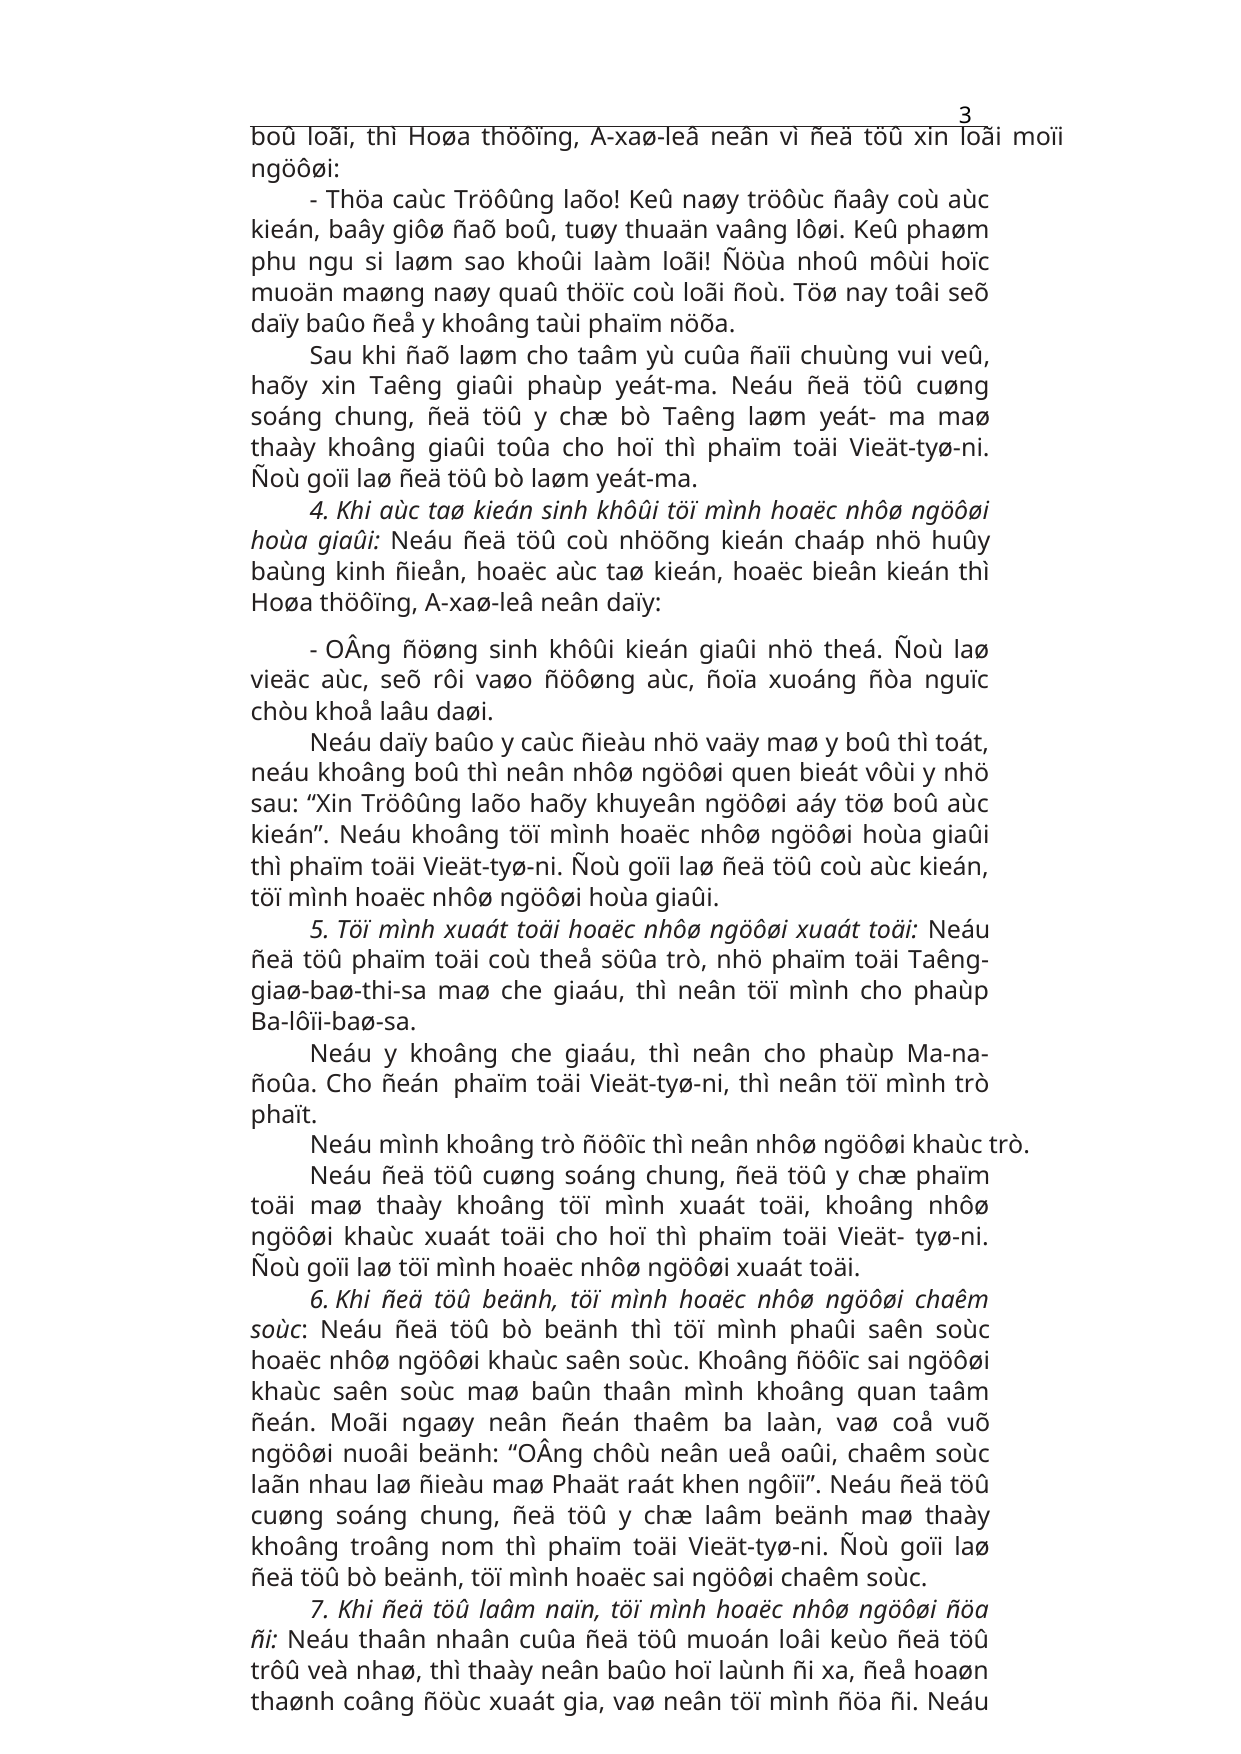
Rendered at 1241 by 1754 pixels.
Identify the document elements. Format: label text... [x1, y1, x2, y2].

list Khi aùc taø kieán sinh khôûi töï mình hoaëc nhôø ngöôøi hoùa giaûi: Neáu ñeä töû coù nhöõng kieán chaáp nhö huûy baùng kinh ñieån, hoaëc aùc taø kieán, hoaëc bieân kieán thì Hoøa thöôïng, A-xaø-leâ neân daïy: [250, 494, 990, 618]
text Neáu daïy baûo y caùc ñieàu nhö vaäy maø y boû thì toát, neáu khoâng boû thì neân nhôø ngöôøi quen bieát vôùi y nhö sau: “Xin Tröôûng laõo haõy khuyeân ngöôøi aáy töø boû aùc kieán”. Neáu khoâng töï mình hoaëc nhôø ngöôøi hoùa giaûi thì phaïm toäi Vieät-tyø-ni. Ñoù goïi laø ñeä töû coù aùc kieán, töï mình hoaëc nhôø ngöôøi hoùa giaûi. [250, 727, 990, 913]
text Neáu y khoâng che giaáu, thì neân cho phaùp Ma-na-ñoûa. Cho ñeán phaïm toäi Vieät-tyø-ni, thì neân töï mình trò phaït. [250, 1037, 990, 1130]
text Sau khi ñaõ laøm cho taâm yù cuûa ñaïi chuùng vui veû, haõy xin Taêng giaûi phaùp yeát-ma. Neáu ñeä töû cuøng soáng chung, ñeä töû y chæ bò Taêng laøm yeát- ma maø thaày khoâng giaûi toûa cho hoï thì phaïm toäi Vieät-tyø-ni. Ñoù goïi laø ñeä töû bò laøm yeát-ma. [250, 339, 990, 494]
list Töï mình xuaát toäi hoaëc nhôø ngöôøi xuaát toäi: Neáu ñeä töû phaïm toäi coù theå söûa trò, nhö phaïm toäi Taêng-giaø-baø-thi-sa maø che giaáu, thì neân töï mình cho phaùp Ba-lôïi-baø-sa. [250, 913, 990, 1037]
text boû loãi, thì Hoøa thöôïng, A-xaø-leâ neân vì ñeä töû xin loãi moïi ngöôøi: [250, 121, 1065, 183]
list Thöa caùc Tröôûng laõo! Keû naøy tröôùc ñaây coù aùc kieán, baây giôø ñaõ boû, tuøy thuaän vaâng lôøi. Keû phaøm phu ngu si laøm sao khoûi laàm loãi! Ñöùa nhoû môùi hoïc muoän maøng naøy quaû thöïc coù loãi ñoù. Töø nay toâi seõ daïy baûo ñeå y khoâng taùi phaïm nöõa. [250, 184, 990, 339]
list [250, 1594, 990, 1718]
list OÂng ñöøng sinh khôûi kieán giaûi nhö theá. Ñoù laø vieäc aùc, seõ rôi vaøo ñöôøng aùc, ñoïa xuoáng ñòa nguïc chòu khoå laâu daøi. [250, 634, 990, 727]
text Neáu mình khoâng trò ñöôïc thì neân nhôø ngöôøi khaùc trò. [309, 1130, 1065, 1159]
text Neáu ñeä töû cuøng soáng chung, ñeä töû y chæ phaïm toäi maø thaày khoâng töï mình xuaát toäi, khoâng nhôø ngöôøi khaùc xuaát toäi cho hoï thì phaïm toäi Vieät- tyø-ni. Ñoù goïi laø töï mình hoaëc nhôø ngöôøi xuaát toäi. [250, 1160, 990, 1284]
list Khi ñeä töû beänh, töï mình hoaëc nhôø ngöôøi chaêm soùc: Neáu ñeä töû bò beänh thì töï mình phaûi saên soùc hoaëc nhôø ngöôøi khaùc saên soùc. Khoâng ñöôïc sai ngöôøi khaùc saên soùc maø baûn thaân mình khoâng quan taâm ñeán. Moãi ngaøy neân ñeán thaêm ba laàn, vaø coå vuõ ngöôøi nuoâi beänh: “OÂng chôù neân ueå oaûi, chaêm soùc laãn nhau laø ñieàu maø Phaät raát khen ngôïi”. Neáu ñeä töû cuøng soáng chung, ñeä töû y chæ laâm beänh maø thaày khoâng troâng nom thì phaïm toäi Vieät-tyø-ni. Ñoù goïi laø ñeä töû bò beänh, töï mình hoaëc sai ngöôøi chaêm soùc. [250, 1284, 990, 1594]
